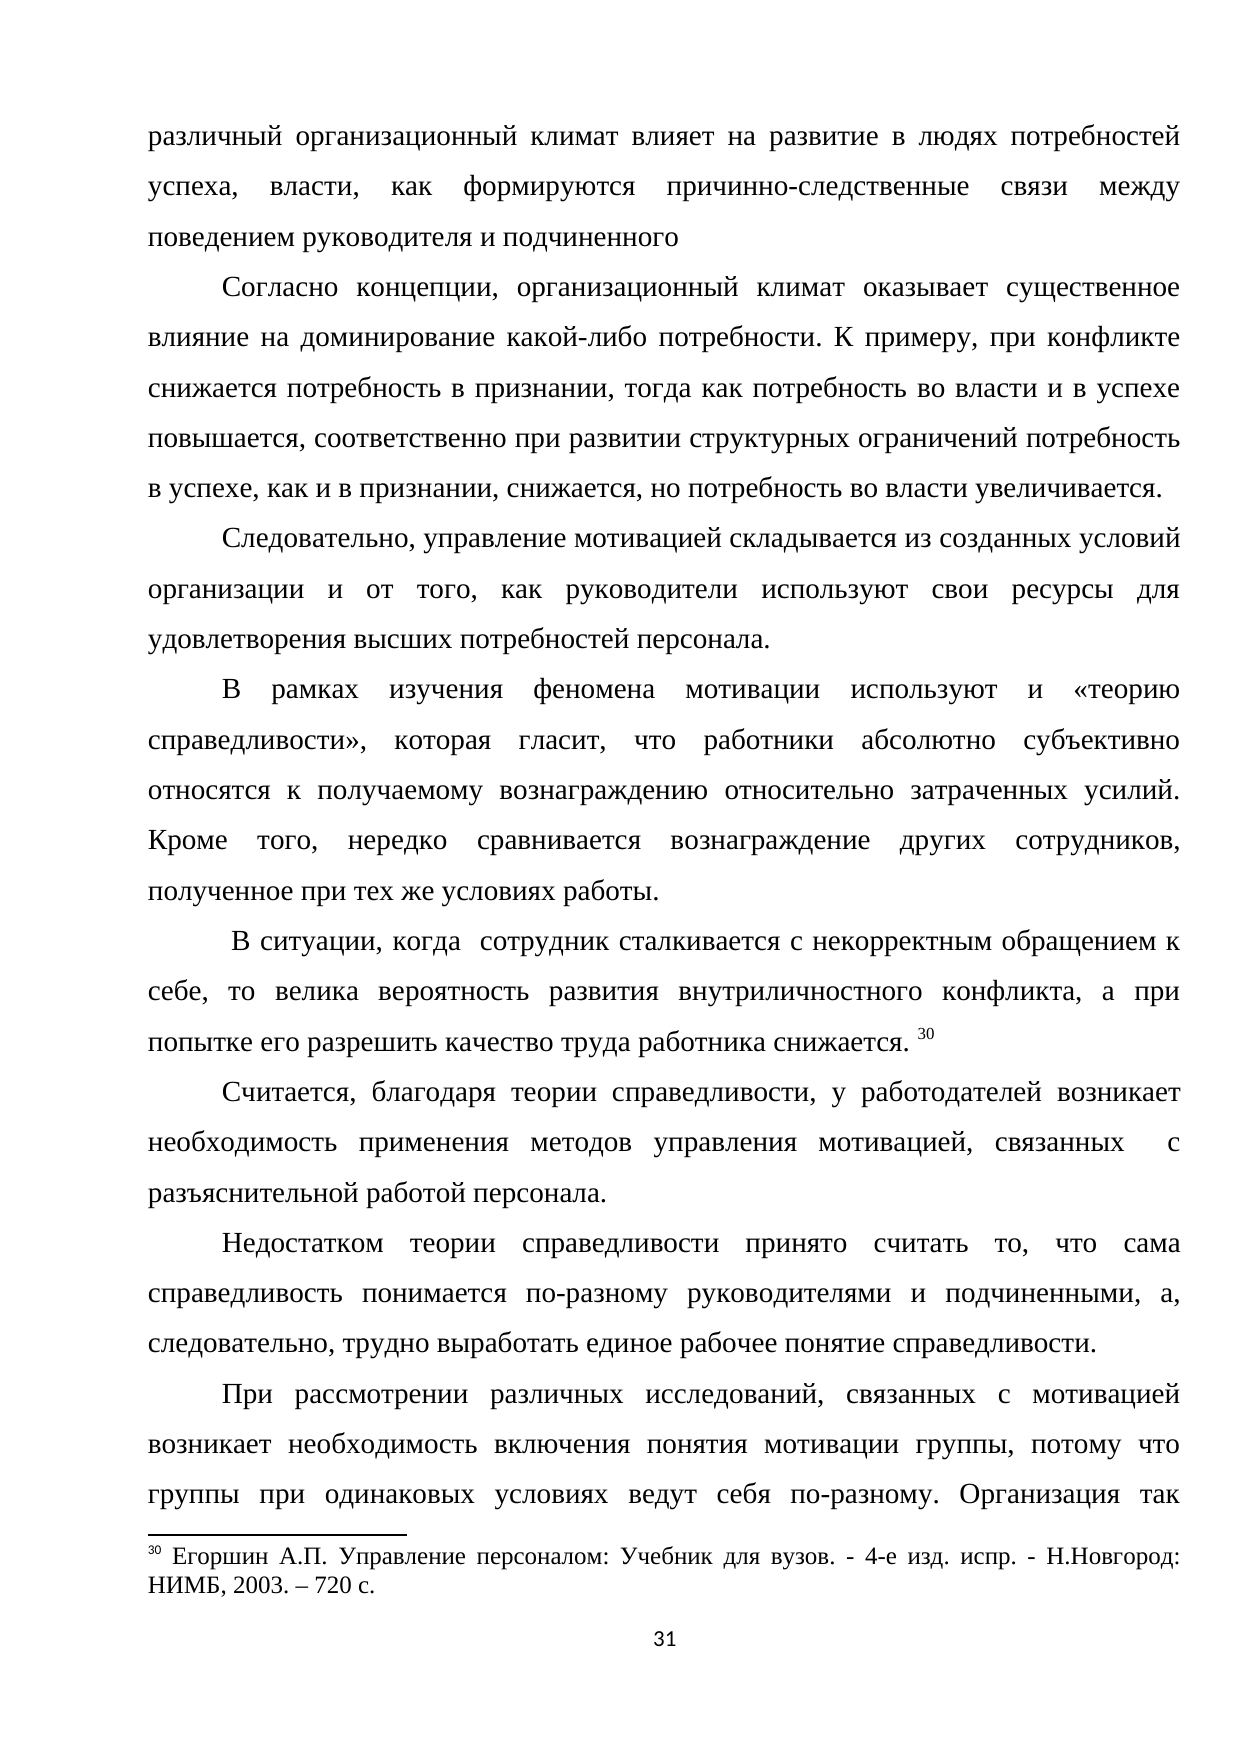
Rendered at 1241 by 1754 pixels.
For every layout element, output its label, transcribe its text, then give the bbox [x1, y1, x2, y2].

text Следовательно, управление мотивацией складывается из созданных условий организации и от того, как руководители используют свои ресурсы для удовлетворения высших потребностей персонала. [148, 521, 1181, 655]
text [148, 1376, 1181, 1510]
text В ситуации, когда сотрудник сталкивается с некорректным обращением к себе, то велика вероятность развития внутриличностного конфликта, а при попытке его разрешить качество труда работника снижается. [148, 923, 1181, 1057]
text В рамках изучения феномена мотивации используют и «теорию справедливости», которая гласит, что работники абсолютно субъективно относятся к получаемому вознаграждению относительно затраченных усилий. Кроме того, нередко сравнивается вознаграждение других сотрудников, полученное при тех же условиях работы. [148, 672, 1181, 906]
text Недостатком теории справедливости принято считать то, что сама справедливость понимается по-разному руководителями и подчиненными, а, следовательно, трудно выработать единое рабочее понятие справедливости. [148, 1225, 1181, 1359]
text Согласно концепции, организационный климат оказывает существенное влияние на доминирование какой-либо потребности. К примеру, при конфликте снижается потребность в признании, тогда как потребность во власти и в успехе повышается, соответственно при развитии структурных ограничений потребность в успехе, как и в признании, снижается, но потребность во власти увеличивается. [148, 269, 1181, 504]
text Считается, благодаря теории справедливости, у работодателей возникает необходимость применения методов управления мотивацией, связанных с разъяснительной работой персонала. [148, 1074, 1181, 1208]
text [148, 118, 1181, 252]
